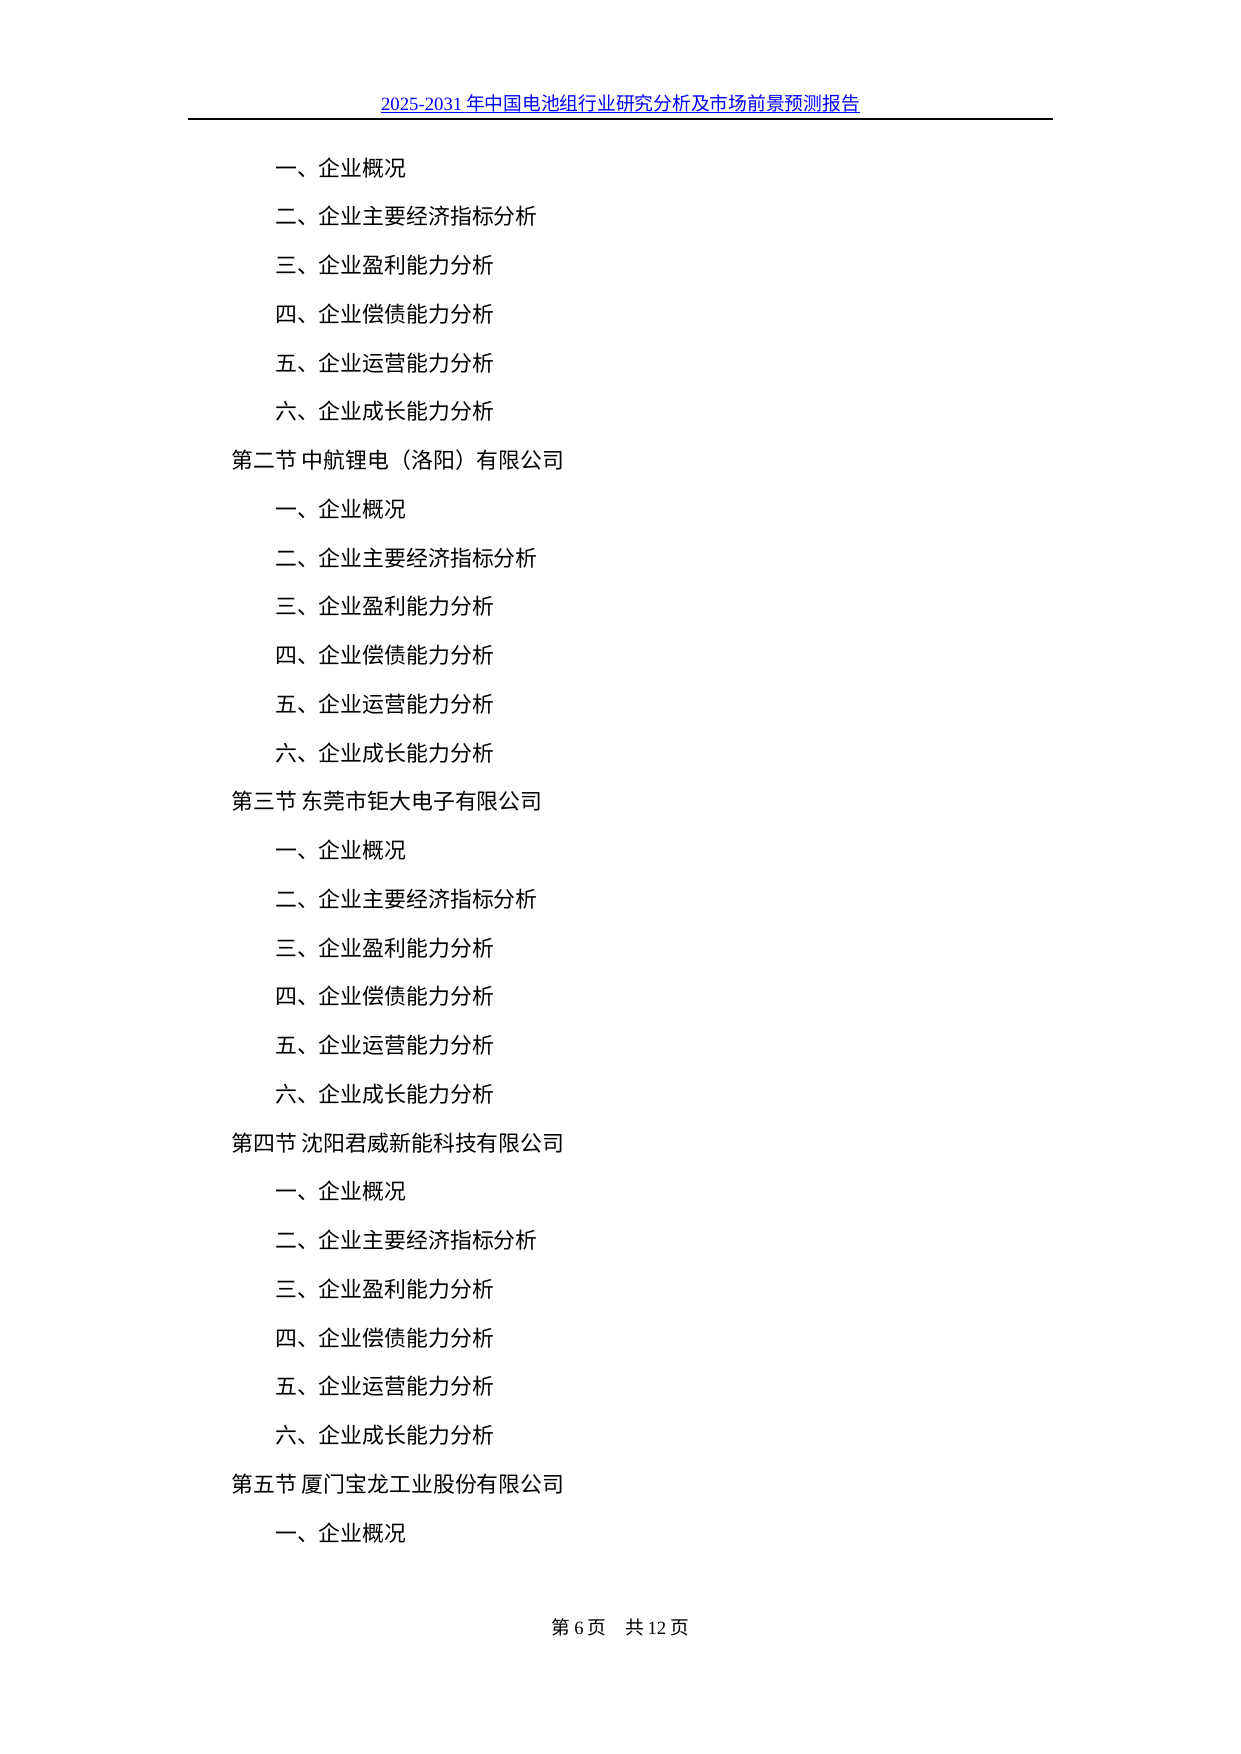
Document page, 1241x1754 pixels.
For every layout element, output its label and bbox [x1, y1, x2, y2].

text [187, 150, 1053, 1548]
